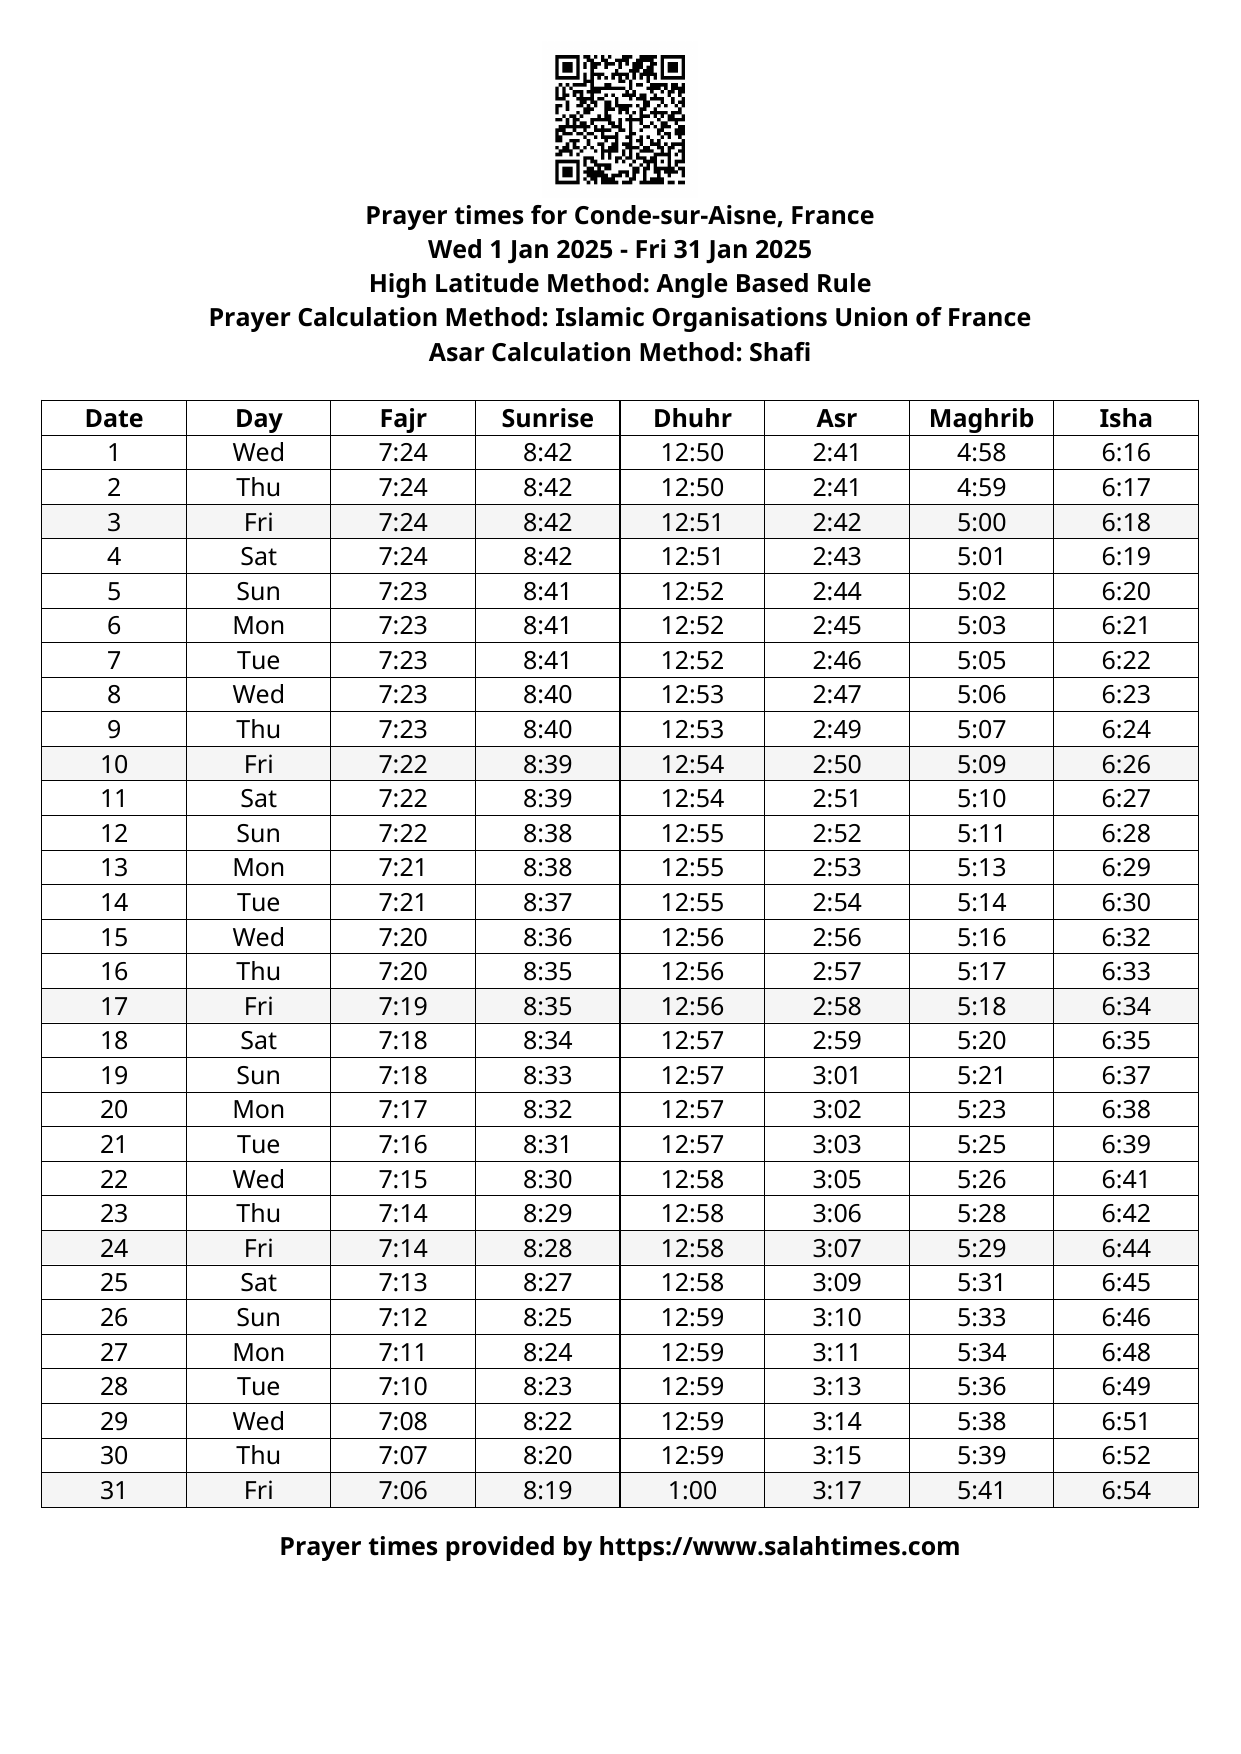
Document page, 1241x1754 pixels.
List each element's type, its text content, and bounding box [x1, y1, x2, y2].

table_cell 12:57 [621, 1024, 764, 1057]
table_cell 8:24 [476, 1335, 619, 1368]
table_cell Wed [187, 1162, 330, 1195]
table_cell 5:28 [910, 1196, 1053, 1230]
table_cell 20 [42, 1093, 186, 1126]
table_header Day [187, 401, 330, 434]
table_cell 5 [42, 574, 186, 607]
table_cell 25 [42, 1266, 186, 1299]
table_cell 5:03 [910, 609, 1053, 642]
table_cell 6:51 [1054, 1404, 1198, 1437]
table_cell Sat [187, 1024, 330, 1057]
table_cell 2:45 [765, 609, 909, 642]
table_cell 6:48 [1054, 1335, 1198, 1368]
table_cell 5:41 [910, 1473, 1053, 1507]
table_cell Sun [187, 574, 330, 607]
table_cell 7:12 [331, 1300, 475, 1334]
table_cell 6:30 [1054, 885, 1198, 919]
table_cell 12:50 [621, 470, 764, 504]
table_cell 7:20 [331, 920, 475, 953]
table_cell 12:58 [621, 1162, 764, 1195]
table_cell 2:57 [765, 954, 909, 988]
table_cell 23 [42, 1196, 186, 1230]
table_header Sunrise [476, 401, 619, 434]
table_cell 8:42 [476, 505, 619, 538]
table_cell 2:46 [765, 643, 909, 677]
table_cell 3 [42, 505, 186, 538]
table_cell 2:47 [765, 678, 909, 711]
table_cell 5:13 [910, 851, 1053, 884]
table_cell 8:23 [476, 1369, 619, 1403]
table_cell 8:20 [476, 1439, 619, 1472]
table_cell 6:35 [1054, 1024, 1198, 1057]
table_cell 12:55 [621, 885, 764, 919]
table_cell 7:13 [331, 1266, 475, 1299]
table_cell 4 [42, 539, 186, 573]
table_cell 22 [42, 1162, 186, 1195]
table_cell 6:28 [1054, 816, 1198, 849]
table_cell 5:07 [910, 712, 1053, 746]
table_cell 8:27 [476, 1266, 619, 1299]
table_cell 15 [42, 920, 186, 953]
table_cell 2:56 [765, 920, 909, 953]
table_cell 5:16 [910, 920, 1053, 953]
table_cell Tue [187, 1369, 330, 1403]
table_cell 5:20 [910, 1024, 1053, 1057]
table_cell 8:41 [476, 574, 619, 607]
table_cell 8:19 [476, 1473, 619, 1507]
table_cell 31 [42, 1473, 186, 1507]
table_cell 5:34 [910, 1335, 1053, 1368]
table_cell 7:10 [331, 1369, 475, 1403]
table_cell 8:35 [476, 954, 619, 988]
table_cell Sun [187, 816, 330, 849]
table_cell 8:37 [476, 885, 619, 919]
table_header Asr [765, 401, 909, 434]
table_cell 12:56 [621, 954, 764, 988]
table_cell 5:06 [910, 678, 1053, 711]
table_cell 6:41 [1054, 1162, 1198, 1195]
table_cell 7:06 [331, 1473, 475, 1507]
table_cell 8 [42, 678, 186, 711]
table_cell 6:16 [1054, 436, 1198, 469]
table_cell 3:11 [765, 1335, 909, 1368]
table_cell 6:24 [1054, 712, 1198, 746]
table_cell 6:49 [1054, 1369, 1198, 1403]
table_cell 29 [42, 1404, 186, 1437]
table_cell 7:17 [331, 1093, 475, 1126]
table_cell 12:59 [621, 1335, 764, 1368]
table_cell 17 [42, 989, 186, 1022]
text Prayer times provided by https://www.salahtimes.com [42, 1528, 1198, 1563]
table_cell Fri [187, 989, 330, 1022]
table_cell 6:34 [1054, 989, 1198, 1022]
table_cell 2:50 [765, 747, 909, 780]
table_cell 8:40 [476, 678, 619, 711]
table_cell 10 [42, 747, 186, 780]
table_cell 5:14 [910, 885, 1053, 919]
table_cell 12:54 [621, 781, 764, 815]
table_cell 8:38 [476, 851, 619, 884]
table_cell 7:11 [331, 1335, 475, 1368]
table_cell 5:18 [910, 989, 1053, 1022]
table_cell 8:42 [476, 436, 619, 469]
table_cell 7:24 [331, 539, 475, 573]
table_cell Wed [187, 920, 330, 953]
table_cell 7:18 [331, 1058, 475, 1092]
table_cell Mon [187, 1093, 330, 1126]
table_cell 8:35 [476, 989, 619, 1022]
table_cell 5:39 [910, 1439, 1053, 1472]
table_cell 12:59 [621, 1404, 764, 1437]
table_cell 5:21 [910, 1058, 1053, 1092]
table_cell 5:33 [910, 1300, 1053, 1334]
table_cell Tue [187, 643, 330, 677]
table_cell 12:52 [621, 643, 764, 677]
table_cell 2:54 [765, 885, 909, 919]
table_cell 12:58 [621, 1196, 764, 1230]
table_cell 8:36 [476, 920, 619, 953]
table_cell 7:18 [331, 1024, 475, 1057]
table_cell 3:10 [765, 1300, 909, 1334]
table_cell 8:34 [476, 1024, 619, 1057]
table_cell 8:31 [476, 1127, 619, 1161]
table_cell 5:38 [910, 1404, 1053, 1437]
table_cell 12:52 [621, 574, 764, 607]
table_cell 5:29 [910, 1231, 1053, 1264]
table_cell 8:29 [476, 1196, 619, 1230]
table_cell 2:51 [765, 781, 909, 815]
table_cell 7:22 [331, 747, 475, 780]
table_cell 2:42 [765, 505, 909, 538]
table_header Dhuhr [621, 401, 764, 434]
table_cell 6:27 [1054, 781, 1198, 815]
table_cell 2:59 [765, 1024, 909, 1057]
table_cell 5:02 [910, 574, 1053, 607]
table_cell Thu [187, 1439, 330, 1472]
table_cell 7:14 [331, 1231, 475, 1264]
table_cell 7:24 [331, 505, 475, 538]
table_cell 8:42 [476, 539, 619, 573]
table_cell 12:56 [621, 989, 764, 1022]
table_cell Fri [187, 747, 330, 780]
table_cell Sun [187, 1058, 330, 1092]
table_cell Tue [187, 885, 330, 919]
table_cell 7:23 [331, 574, 475, 607]
table_cell 3:17 [765, 1473, 909, 1507]
table_cell 7:24 [331, 470, 475, 504]
picture [542, 41, 699, 198]
table_cell 12:55 [621, 851, 764, 884]
table_cell 6:21 [1054, 609, 1198, 642]
table_cell 5:17 [910, 954, 1053, 988]
table_cell 6:17 [1054, 470, 1198, 504]
table_cell 13 [42, 851, 186, 884]
table_cell 2:41 [765, 436, 909, 469]
table_cell 7:19 [331, 989, 475, 1022]
table_cell 12:52 [621, 609, 764, 642]
table_header Isha [1054, 401, 1198, 434]
table_cell Thu [187, 1196, 330, 1230]
text High Latitude Method: Angle Based Rule [42, 266, 1198, 300]
table_header Date [42, 401, 186, 434]
table_cell 6:37 [1054, 1058, 1198, 1092]
table_cell 6:19 [1054, 539, 1198, 573]
table_cell 9 [42, 712, 186, 746]
table_cell Thu [187, 470, 330, 504]
table_cell 8:39 [476, 747, 619, 780]
text Prayer Calculation Method: Islamic Organisations Union of France [42, 300, 1198, 334]
table_cell 2:44 [765, 574, 909, 607]
table_cell 8:22 [476, 1404, 619, 1437]
table_cell 7:24 [331, 436, 475, 469]
table_cell 7:23 [331, 643, 475, 677]
table_cell 6:26 [1054, 747, 1198, 780]
table_cell 3:07 [765, 1231, 909, 1264]
table_cell 6:38 [1054, 1093, 1198, 1126]
table_cell 3:15 [765, 1439, 909, 1472]
table_cell 6:52 [1054, 1439, 1198, 1472]
table_cell Fri [187, 1473, 330, 1507]
table_cell 12:57 [621, 1093, 764, 1126]
table_cell 28 [42, 1369, 186, 1403]
table_cell 3:02 [765, 1093, 909, 1126]
table_cell Thu [187, 712, 330, 746]
table_cell 5:01 [910, 539, 1053, 573]
table_cell Fri [187, 1231, 330, 1264]
table_cell 5:11 [910, 816, 1053, 849]
table_cell 3:09 [765, 1266, 909, 1299]
table_cell 14 [42, 885, 186, 919]
table_cell 12:53 [621, 678, 764, 711]
table_cell 1 [42, 436, 186, 469]
table_cell 6:46 [1054, 1300, 1198, 1334]
table_cell 8:32 [476, 1093, 619, 1126]
table_cell 7:22 [331, 781, 475, 815]
table_cell 6 [42, 609, 186, 642]
table_cell 16 [42, 954, 186, 988]
table_cell 2 [42, 470, 186, 504]
table_cell 12:50 [621, 436, 764, 469]
table_cell 19 [42, 1058, 186, 1092]
table_cell 12:57 [621, 1127, 764, 1161]
table_cell 7:22 [331, 816, 475, 849]
table_cell Mon [187, 1335, 330, 1368]
table_cell 5:25 [910, 1127, 1053, 1161]
text Asar Calculation Method: Shafi [42, 334, 1198, 368]
table_cell 6:18 [1054, 505, 1198, 538]
table_cell 8:28 [476, 1231, 619, 1264]
table_cell 7:23 [331, 712, 475, 746]
table_cell Thu [187, 954, 330, 988]
table_cell 5:23 [910, 1093, 1053, 1126]
table_cell 7:23 [331, 678, 475, 711]
table_cell 6:32 [1054, 920, 1198, 953]
table_cell 12:59 [621, 1439, 764, 1472]
table_cell 12:51 [621, 539, 764, 573]
table_cell 3:14 [765, 1404, 909, 1437]
table_cell 8:41 [476, 609, 619, 642]
table_cell 7:21 [331, 851, 475, 884]
table_cell 5:31 [910, 1266, 1053, 1299]
table_cell 12:58 [621, 1231, 764, 1264]
table_cell 7:16 [331, 1127, 475, 1161]
table_cell 27 [42, 1335, 186, 1368]
text Prayer times for Conde-sur-Aisne, France [42, 198, 1198, 232]
table_cell 8:38 [476, 816, 619, 849]
table_cell 7:07 [331, 1439, 475, 1472]
table_cell 30 [42, 1439, 186, 1472]
table_cell Sat [187, 781, 330, 815]
table_cell 6:23 [1054, 678, 1198, 711]
table_cell Sat [187, 539, 330, 573]
table_cell 3:01 [765, 1058, 909, 1092]
table_cell 4:59 [910, 470, 1053, 504]
table_cell 7:15 [331, 1162, 475, 1195]
table_cell 5:26 [910, 1162, 1053, 1195]
table_cell 3:06 [765, 1196, 909, 1230]
table_cell 12:55 [621, 816, 764, 849]
table_cell 2:52 [765, 816, 909, 849]
table_cell Tue [187, 1127, 330, 1161]
table_cell 6:29 [1054, 851, 1198, 884]
table_cell 7:21 [331, 885, 475, 919]
table_cell Wed [187, 678, 330, 711]
table_cell 3:03 [765, 1127, 909, 1161]
table_cell Mon [187, 609, 330, 642]
table_cell 2:53 [765, 851, 909, 884]
table_cell 12:54 [621, 747, 764, 780]
table_cell 8:41 [476, 643, 619, 677]
table_cell 7:08 [331, 1404, 475, 1437]
table_cell 8:30 [476, 1162, 619, 1195]
table_cell 6:45 [1054, 1266, 1198, 1299]
table_cell Mon [187, 851, 330, 884]
table_cell 6:33 [1054, 954, 1198, 988]
table_cell 5:00 [910, 505, 1053, 538]
table_cell 8:33 [476, 1058, 619, 1092]
table_cell 2:43 [765, 539, 909, 573]
table_cell 12:53 [621, 712, 764, 746]
table_cell 5:36 [910, 1369, 1053, 1403]
table_cell 8:25 [476, 1300, 619, 1334]
table_cell Wed [187, 436, 330, 469]
table_cell 12:58 [621, 1266, 764, 1299]
table_cell 2:58 [765, 989, 909, 1022]
table_cell 18 [42, 1024, 186, 1057]
table_cell 5:10 [910, 781, 1053, 815]
text Wed 1 Jan 2025 - Fri 31 Jan 2025 [42, 232, 1198, 266]
table_cell Sat [187, 1266, 330, 1299]
table_cell 24 [42, 1231, 186, 1264]
table_cell 6:20 [1054, 574, 1198, 607]
table_cell 3:13 [765, 1369, 909, 1403]
table_cell 7:14 [331, 1196, 475, 1230]
table_cell 5:09 [910, 747, 1053, 780]
table_cell 11 [42, 781, 186, 815]
table_cell 12:51 [621, 505, 764, 538]
table_cell 5:05 [910, 643, 1053, 677]
table_cell 7 [42, 643, 186, 677]
table_cell 12:59 [621, 1300, 764, 1334]
table_cell 6:39 [1054, 1127, 1198, 1161]
table_cell 12:59 [621, 1369, 764, 1403]
table_cell 8:42 [476, 470, 619, 504]
table_cell 4:58 [910, 436, 1053, 469]
table_cell 6:54 [1054, 1473, 1198, 1507]
table_cell 3:05 [765, 1162, 909, 1195]
table_cell Sun [187, 1300, 330, 1334]
table_cell 7:20 [331, 954, 475, 988]
table_cell 6:42 [1054, 1196, 1198, 1230]
table_cell Fri [187, 505, 330, 538]
table_cell 2:41 [765, 470, 909, 504]
table_cell 12:57 [621, 1058, 764, 1092]
table_cell 2:49 [765, 712, 909, 746]
table_cell 12 [42, 816, 186, 849]
table_cell 1:00 [621, 1473, 764, 1507]
table_header Fajr [331, 401, 475, 434]
table_cell 6:22 [1054, 643, 1198, 677]
table_cell 7:23 [331, 609, 475, 642]
table_header Maghrib [910, 401, 1053, 434]
table_cell 26 [42, 1300, 186, 1334]
table_cell 21 [42, 1127, 186, 1161]
table_cell 8:39 [476, 781, 619, 815]
table_cell 12:56 [621, 920, 764, 953]
table_cell 6:44 [1054, 1231, 1198, 1264]
table_cell 8:40 [476, 712, 619, 746]
table_cell Wed [187, 1404, 330, 1437]
